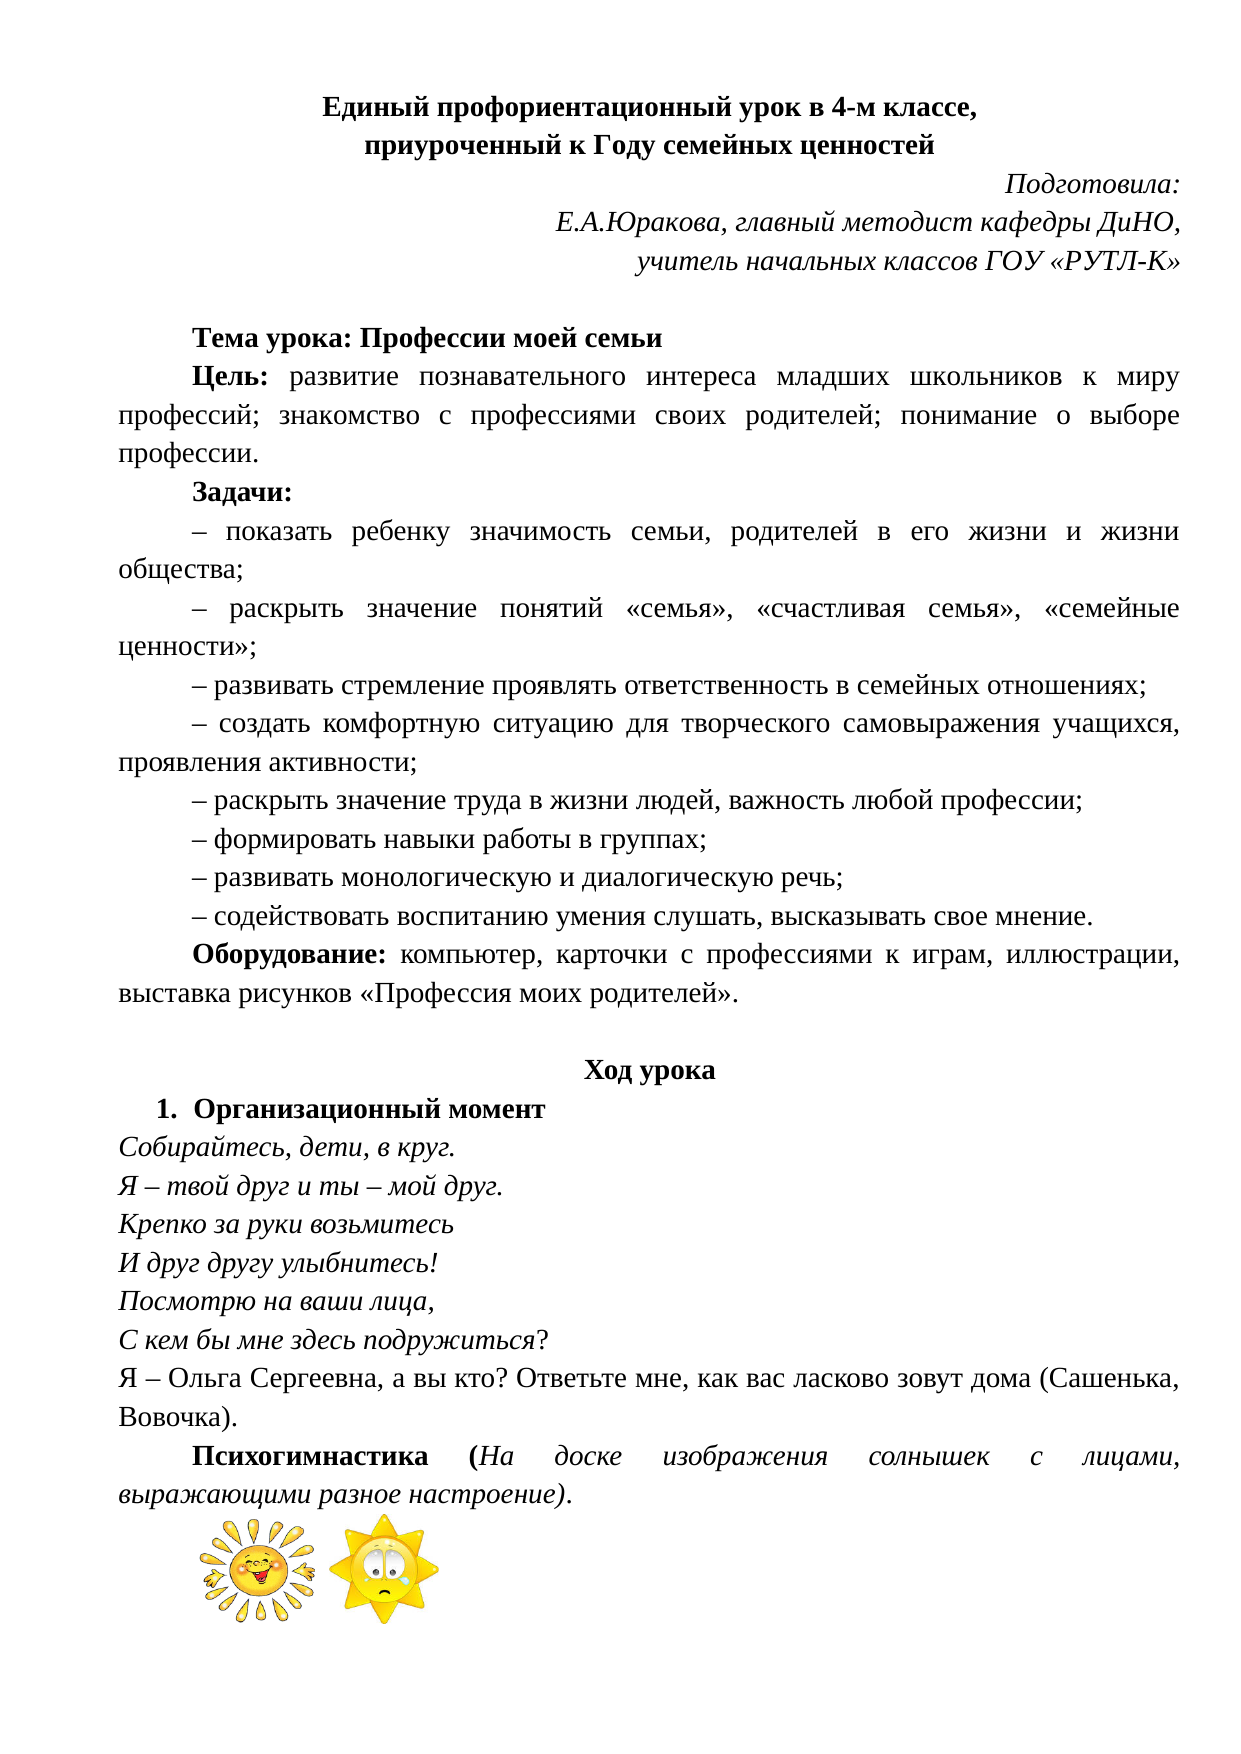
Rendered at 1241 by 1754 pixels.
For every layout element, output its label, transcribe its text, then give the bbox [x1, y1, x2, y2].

text Задачи: [118, 474, 1181, 508]
text Психогимнастика (На доске изображения солнышек с лицами, выражающими разное настроение). [118, 1438, 1181, 1510]
text учитель начальных классов ГОУ «РУТЛ-К» [118, 243, 1181, 276]
text ‒ создать комфортную ситуацию для творческого самовыражения учащихся, проявления активности; [118, 705, 1181, 777]
text Я – Ольга Сергеевна, а вы кто? Ответьте мне, как вас ласково зовут дома (Сашенька, Вовочка). [118, 1361, 1181, 1433]
text ‒ содействовать воспитанию умения слушать, высказывать свое мнение. [118, 898, 1181, 932]
text Подготовила: [118, 166, 1181, 199]
text Крепко за руки возьмитесь [118, 1206, 1181, 1240]
text Я – твой друг и ты – мой друг. [118, 1168, 1181, 1201]
picture [329, 1514, 439, 1624]
text Единый профориентационный урок в 4-м классе, [118, 89, 1181, 122]
text Тема урока: Профессии моей семьи [118, 320, 1181, 353]
picture [199, 1517, 315, 1624]
text Собирайтесь, дети, в круг. [118, 1129, 1181, 1163]
text ‒ раскрыть значение понятий «семья», «счастливая семья», «семейные ценности»; [118, 590, 1181, 662]
text Ход урока [118, 1052, 1181, 1086]
text приуроченный к Году семейных ценностей [118, 127, 1181, 161]
text Посмотрю на ваши лица, [118, 1283, 1181, 1317]
text ‒ развивать монологическую и диалогическую речь; [118, 859, 1181, 893]
text ‒ раскрыть значение труда в жизни людей, важность любой профессии; [118, 782, 1181, 816]
text ‒ показать ребенку значимость семьи, родителей в его жизни и жизни общества; [118, 513, 1181, 585]
text И друг другу улыбнитесь! [118, 1245, 1181, 1278]
text ‒ развивать стремление проявлять ответственность в семейных отношениях; [118, 667, 1181, 700]
text Е.А.Юракова, главный методист кафедры ДиНО, [118, 204, 1181, 238]
list Организационный момент [156, 1091, 1181, 1124]
text ‒ формировать навыки работы в группах; [118, 821, 1181, 854]
text С кем бы мне здесь подружиться? [118, 1322, 1181, 1356]
text Оборудование: компьютер, карточки с профессиями к играм, иллюстрации, выставка рисунков «Профессия моих родителей». [118, 937, 1181, 1009]
text Цель: развитие познавательного интереса младших школьников к миру профессий; знакомство с профессиями своих родителей; понимание о выборе профессии. [118, 358, 1181, 469]
